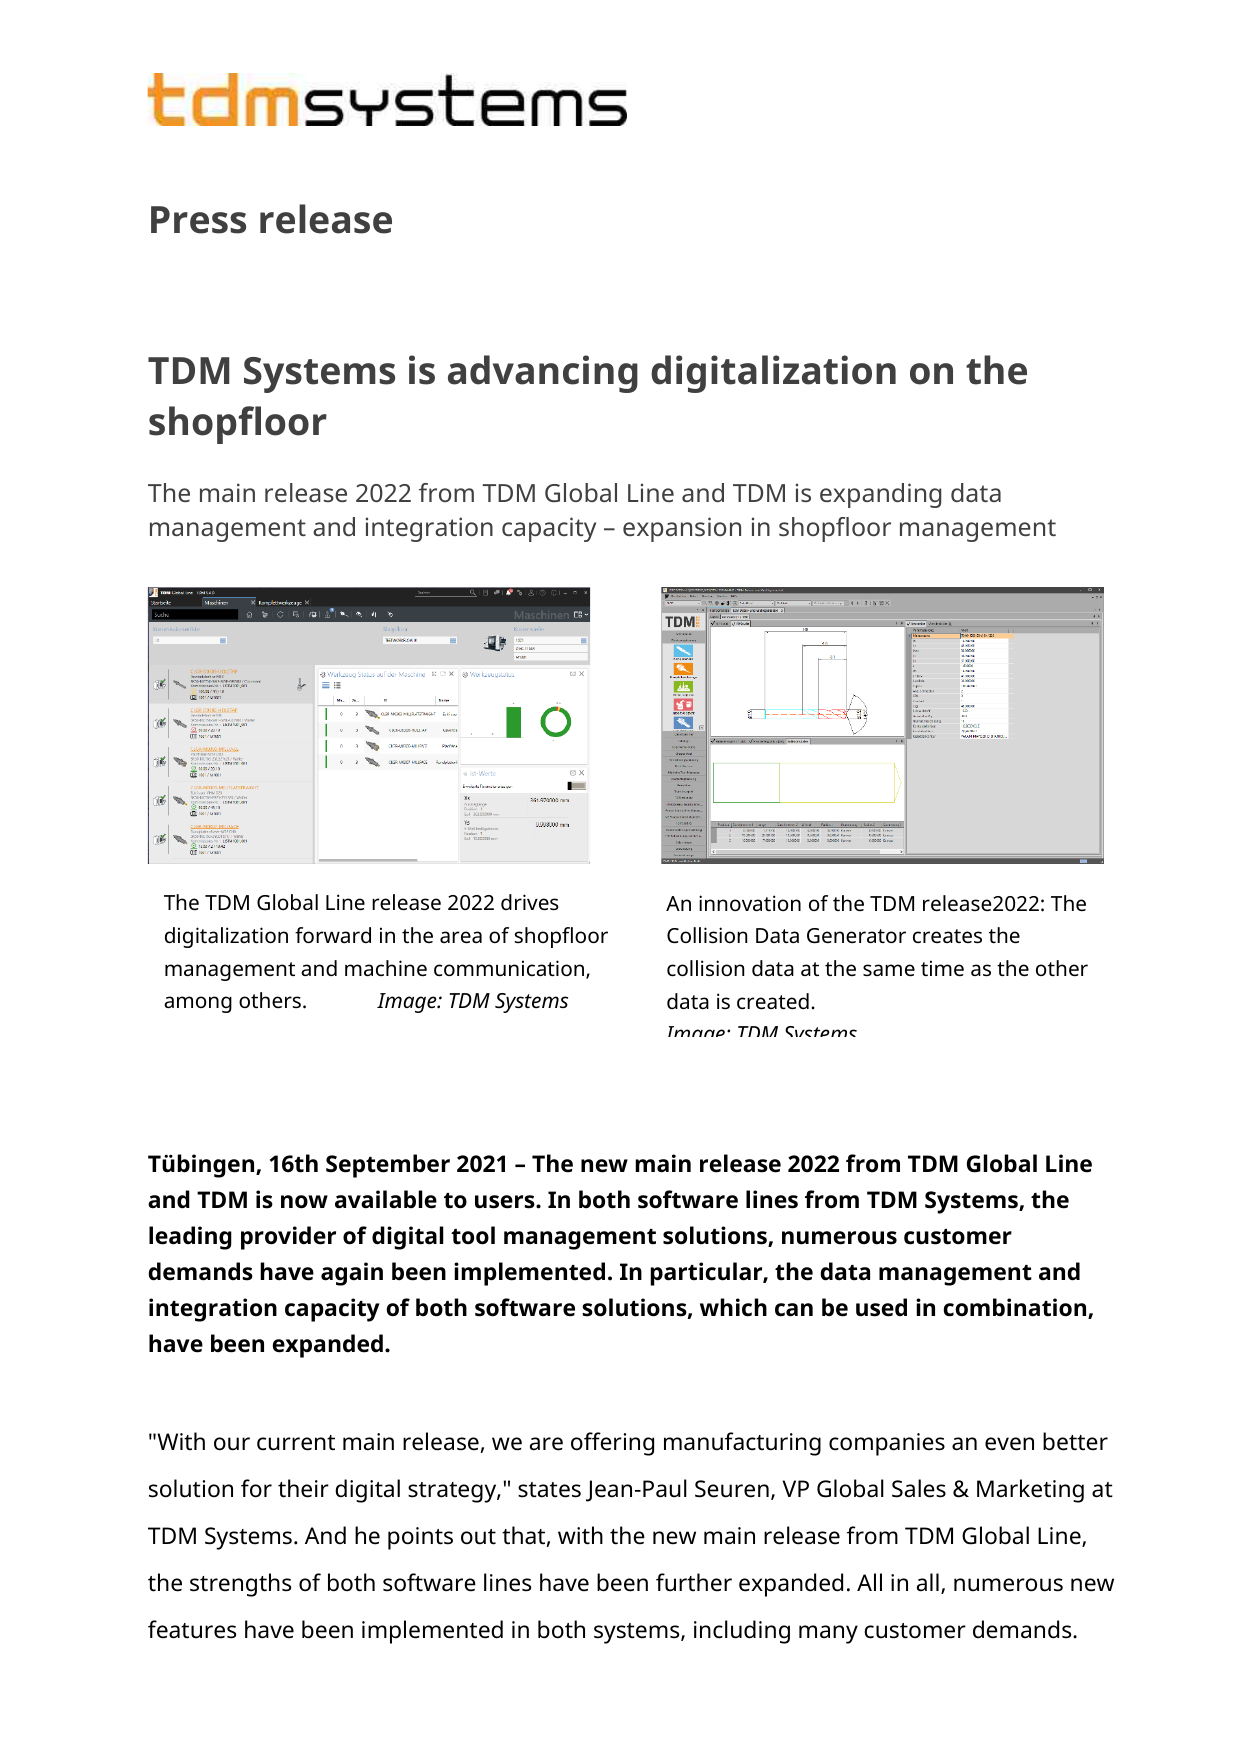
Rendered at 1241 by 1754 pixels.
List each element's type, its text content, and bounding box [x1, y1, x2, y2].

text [148, 1426, 1123, 1645]
picture [661, 587, 1104, 864]
text TDM Systems is advancing digitalization on the shopfloor [148, 344, 1123, 446]
text The main release 2022 from TDM Global Line and TDM is expanding data management and integration capacity – expansion in shopfloor management [148, 476, 1123, 544]
text Press release [148, 193, 1123, 244]
text Tübingen, 16th September 2021 – The new main release 2022 from TDM Global Line and TDM is now available to users. In both software lines from TDM Systems, the leading provider of digital tool management solutions, numerous customer demands have again been implemented. In particular, the data management and integration capacity of both software solutions, which can be used in combination, have been expanded. [148, 1148, 1123, 1359]
picture [147, 73, 627, 126]
picture [147, 587, 591, 864]
